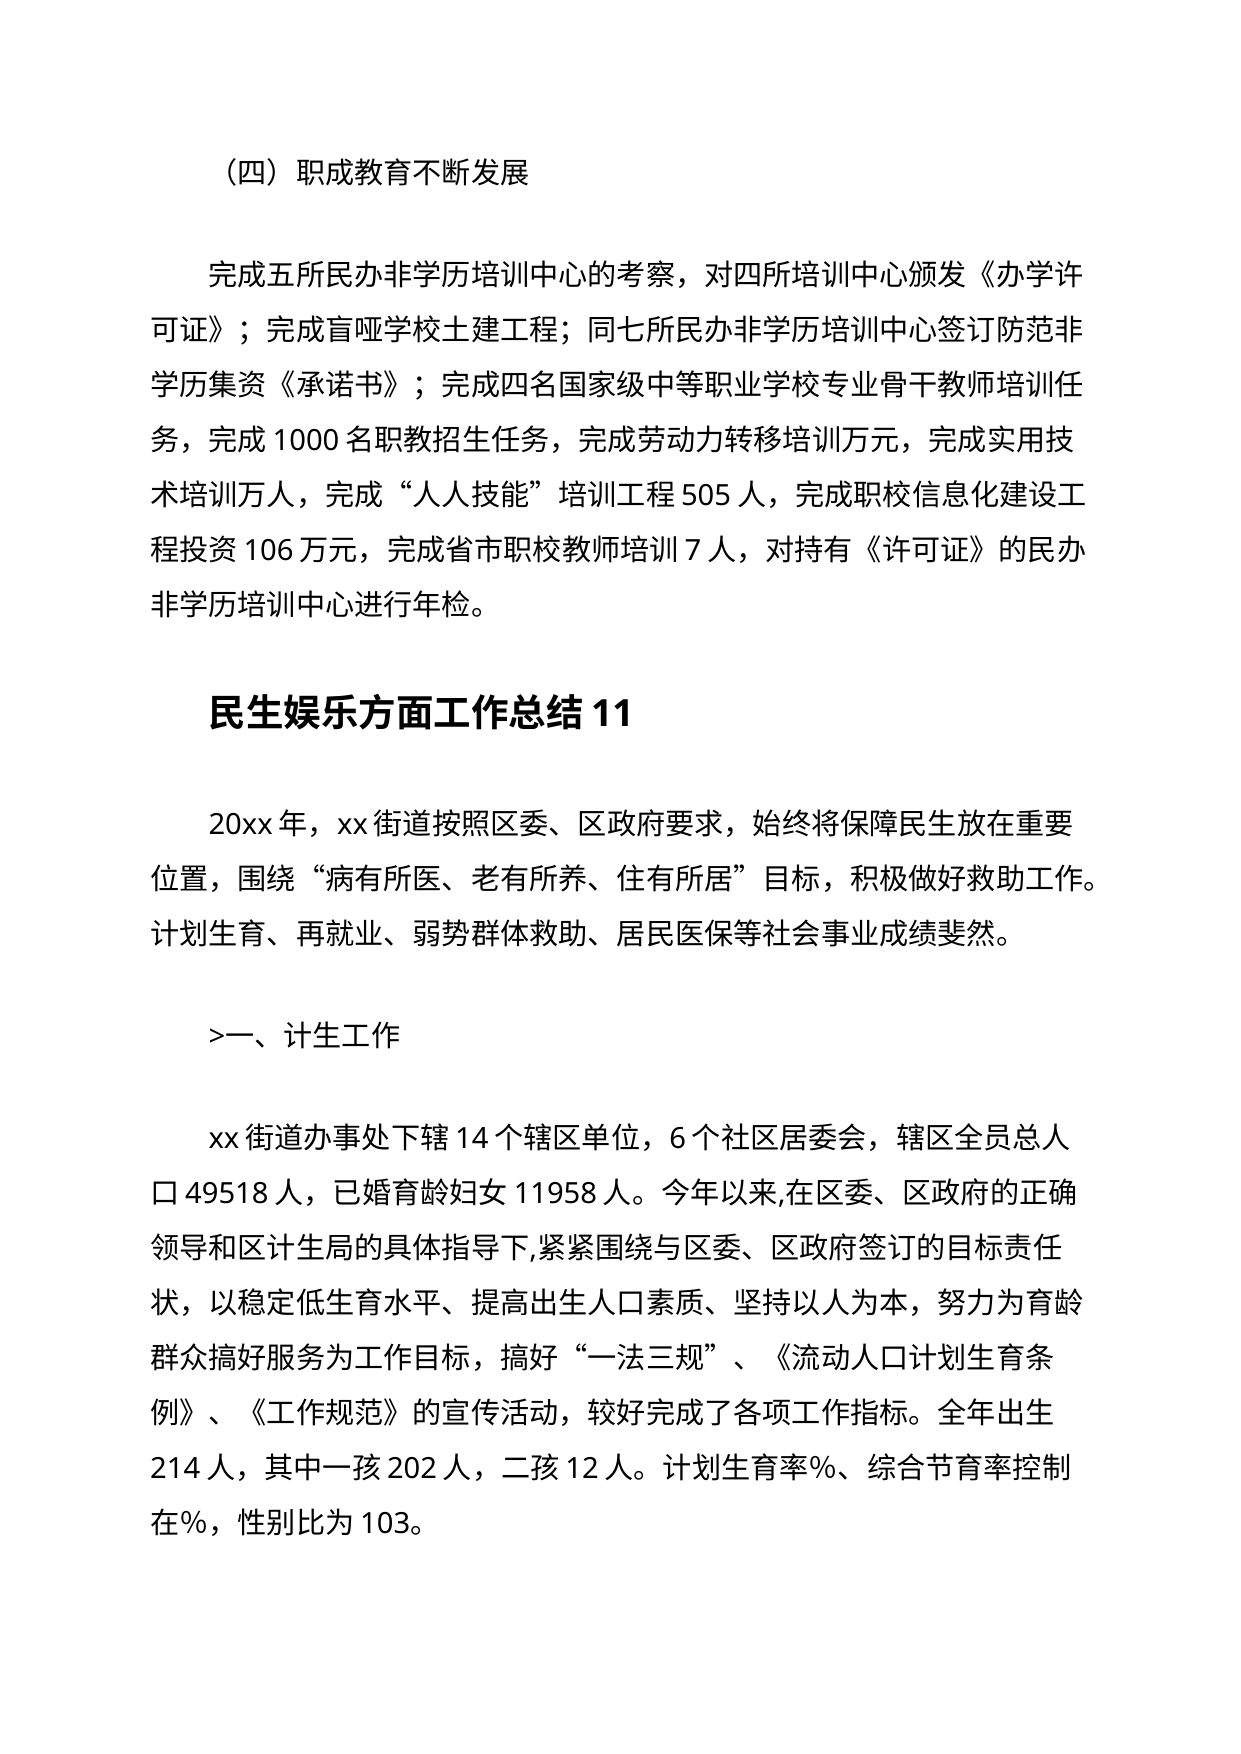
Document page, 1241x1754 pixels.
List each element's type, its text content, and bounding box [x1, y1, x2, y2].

text 完成五所民办非学历培训中心的考察，对四所培训中心颁发《办学许可证》；完成盲哑学校土建工程；同七所民办非学历培训中心签订防范非学历集资《承诺书》；完成四名国家级中等职业学校专业骨干教师培训任务，完成1000名职教招生任务，完成劳动力转移培训万元，完成实用技术培训万人，完成“人人技能”培训工程505人，完成职校信息化建设工程投资106万元，完成省市职校教师培训7人，对持有《许可证》的民办非学历培训中心进行年检。 [150, 252, 1090, 624]
text 20xx年，xx街道按照区委、区政府要求，始终将保障民生放在重要位置，围绕“病有所医、老有所养、住有所居”目标，积极做好救助工作。计划生育、再就业、弱势群体救助、居民医保等社会事业成绩斐然。 [150, 801, 1090, 953]
text （四）职成教育不断发展 [150, 150, 1090, 192]
text 民生娱乐方面工作总结11 [150, 683, 1090, 738]
text >一、计生工作 [150, 1012, 1090, 1055]
text xx街道办事处下辖14个辖区单位，6个社区居委会，辖区全员总人口49518人，已婚育龄妇女11958人。今年以来,在区委、区政府的正确领导和区计生局的具体指导下,紧紧围绕与区委、区政府签订的目标责任状，以稳定低生育水平、提高出生人口素质、坚持以人为本，努力为育龄群众搞好服务为工作目标，搞好“一法三规”、《流动人口计划生育条例》、《工作规范》的宣传活动，较好完成了各项工作指标。全年出生214人，其中一孩202人，二孩12人。计划生育率％、综合节育率控制在％，性别比为103。 [150, 1114, 1090, 1542]
